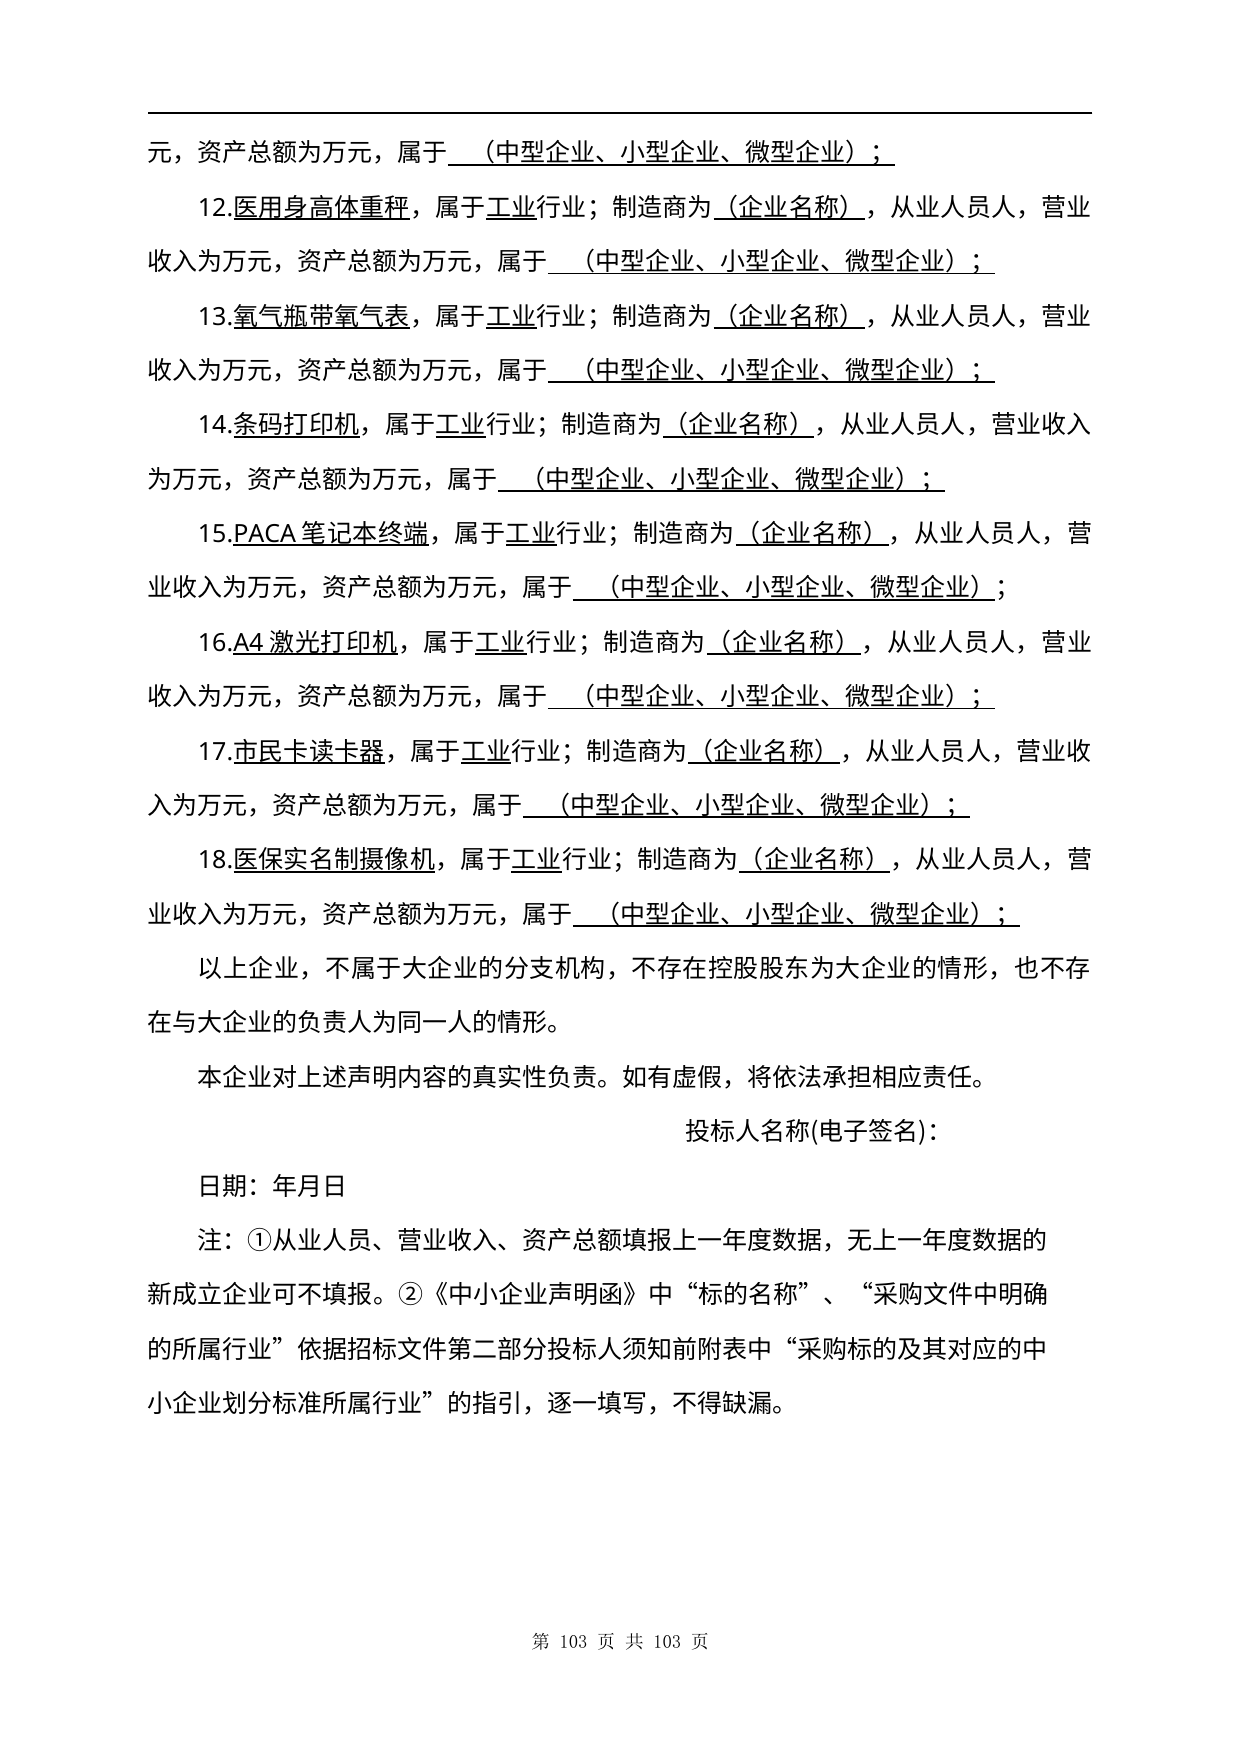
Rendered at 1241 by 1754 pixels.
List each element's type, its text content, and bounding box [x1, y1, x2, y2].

text 15.PACA笔记本终端，属于工业行业；制造商为（企业名称），从业人员人，营业收入为万元，资产总额为万元，属于 （中型企业、小型企业、微型企业）； [148, 513, 1092, 604]
text 16.A4激光打印机，属于工业行业；制造商为（企业名称），从业人员人，营业收入为万元，资产总额为万元，属于 （中型企业、小型企业、微型企业）； [148, 622, 1092, 713]
text 13.氧气瓶带氧气表，属于工业行业；制造商为（企业名称），从业人员人，营业收入为万元，资产总额为万元，属于 （中型企业、小型企业、微型企业）； [148, 296, 1092, 387]
text 以上企业，不属于大企业的分支机构，不存在控股股东为大企业的情形，也不存在与大企业的负责人为同一人的情形。 [148, 948, 1092, 1039]
text 12.医用身高体重秤，属于工业行业；制造商为（企业名称），从业人员人，营业收入为万元，资产总额为万元，属于 （中型企业、小型企业、微型企业）； [148, 187, 1092, 278]
text 本企业对上述声明内容的真实性负责。如有虚假，将依法承担相应责任。 [148, 1057, 1092, 1093]
text 14.条码打印机，属于工业行业；制造商为（企业名称），从业人员人，营业收入为万元，资产总额为万元，属于 （中型企业、小型企业、微型企业）； [148, 405, 1092, 495]
text 投标人名称(电子签名)： [148, 1112, 1092, 1148]
text 注：①从业人员、营业收入、资产总额填报上一年度数据，无上一年度数据的新成立企业可不填报。②《中小企业声明函》中“标的名称”、“采购文件中明确的所属行业”依据招标文件第二部分投标人须知前附表中“采购标的及其对应的中小企业划分标准所属行业”的指引，逐一填写，不得缺漏。 [148, 1220, 1049, 1420]
text 18.医保实名制摄像机，属于工业行业；制造商为（企业名称），从业人员人，营业收入为万元，资产总额为万元，属于 （中型企业、小型企业、微型企业）； [148, 840, 1092, 930]
text 日期：年月日 [148, 1166, 1049, 1202]
text 17.市民卡读卡器，属于工业行业；制造商为（企业名称），从业人员人，营业收入为万元，资产总额为万元，属于 （中型企业、小型企业、微型企业）； [148, 731, 1092, 822]
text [148, 133, 1092, 169]
